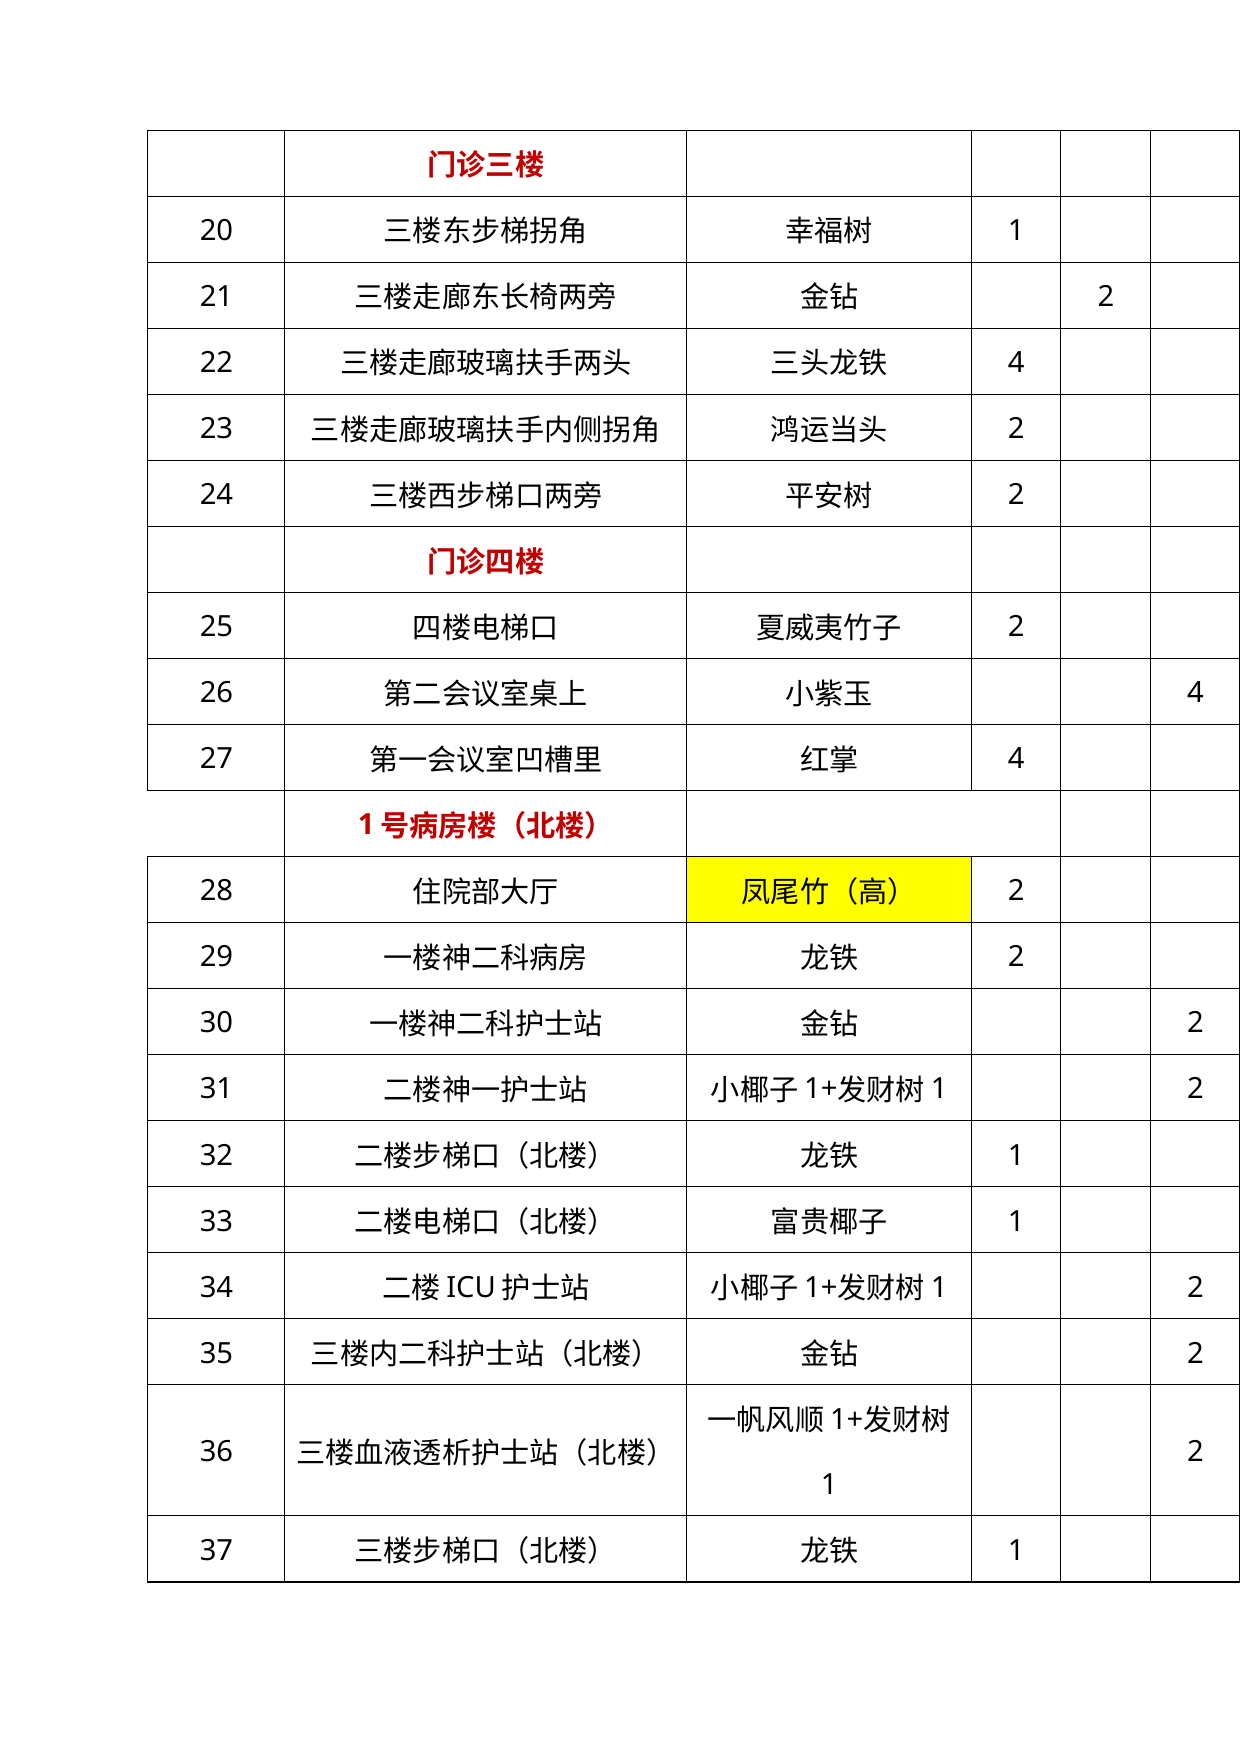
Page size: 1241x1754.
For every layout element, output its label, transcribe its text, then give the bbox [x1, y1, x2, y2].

table_cell 1 [972, 197, 1060, 262]
table_cell [972, 131, 1060, 196]
table_cell 36 [148, 1385, 284, 1515]
table_cell [971, 791, 1060, 856]
table_cell 25 [148, 593, 284, 658]
table_cell [1061, 131, 1150, 196]
table_cell 小紫玉 [687, 659, 971, 724]
table_cell [1061, 461, 1150, 526]
table_cell [1151, 1187, 1239, 1252]
table_cell [1151, 593, 1239, 658]
table_cell [1151, 857, 1239, 922]
table_cell 27 [148, 725, 284, 790]
table_cell 33 [148, 1187, 284, 1252]
table_cell 2 [1151, 1055, 1239, 1120]
table_cell 24 [148, 461, 284, 526]
table_cell [1061, 1187, 1150, 1252]
table_cell [1151, 329, 1239, 394]
table_cell 门诊四楼 [285, 527, 686, 592]
table_cell [972, 527, 1060, 592]
table_cell 2 [972, 923, 1060, 988]
table_cell 22 [148, 329, 284, 394]
table_cell 三楼内二科护士站（北楼） [285, 1319, 686, 1384]
table_cell 平安树 [687, 461, 971, 526]
table_cell 1 [972, 1121, 1060, 1186]
table_cell 三楼血液透析护士站（北楼） [285, 1385, 686, 1515]
table_cell 2 [1151, 1253, 1239, 1318]
table_cell 34 [148, 1253, 284, 1318]
table_cell [1151, 1121, 1239, 1186]
table_cell 三楼走廊玻璃扶手内侧拐角 [285, 395, 686, 460]
table_cell 凤尾竹（高） [687, 857, 971, 922]
table_cell 35 [148, 1319, 284, 1384]
table_cell 1号病房楼（北楼） [285, 791, 686, 856]
table_cell [972, 659, 1060, 724]
table_cell [972, 989, 1060, 1054]
table_cell [1061, 659, 1150, 724]
table_cell [1151, 1516, 1239, 1581]
table_cell [972, 1385, 1060, 1515]
table_cell 2 [972, 857, 1060, 922]
table_cell [1151, 791, 1239, 856]
table_cell [1151, 131, 1239, 196]
table_cell [1061, 1253, 1150, 1318]
table_cell [1151, 725, 1239, 790]
table_cell 三楼步梯口（北楼） [285, 1516, 686, 1581]
table_cell 26 [148, 659, 284, 724]
table_cell 2 [1151, 1385, 1239, 1515]
table_cell 龙铁 [687, 923, 971, 988]
table_cell 三楼走廊东长椅两旁 [285, 263, 686, 328]
table_cell 三楼走廊玻璃扶手两头 [285, 329, 686, 394]
table_cell 门诊三楼 [285, 131, 686, 196]
table_cell 二楼ICU护士站 [285, 1253, 686, 1318]
table_cell 富贵椰子 [687, 1187, 971, 1252]
table_cell [1061, 725, 1150, 790]
table_cell [1151, 197, 1239, 262]
table_cell 三头龙铁 [687, 329, 971, 394]
table_cell [1061, 1121, 1150, 1186]
table_cell 31 [148, 1055, 284, 1120]
table_cell 四楼电梯口 [285, 593, 686, 658]
table_cell 2 [972, 593, 1060, 658]
table_cell 30 [148, 989, 284, 1054]
table_cell 37 [148, 1516, 284, 1581]
table_cell 一楼神二科护士站 [285, 989, 686, 1054]
table_cell [1061, 857, 1150, 922]
table_cell 住院部大厅 [285, 857, 686, 922]
table_cell [1151, 263, 1239, 328]
table_cell [148, 527, 284, 592]
table_cell [1061, 593, 1150, 658]
table_cell 三楼东步梯拐角 [285, 197, 686, 262]
table_cell [972, 1055, 1060, 1120]
table_cell 金钻 [687, 989, 971, 1054]
table_cell 2 [972, 461, 1060, 526]
table_cell 夏威夷竹子 [687, 593, 971, 658]
table_cell 龙铁 [687, 1516, 971, 1581]
table_cell [1061, 1516, 1150, 1581]
table_cell [1061, 1385, 1150, 1515]
table_cell 2 [972, 395, 1060, 460]
table_cell [972, 263, 1060, 328]
table_cell 20 [148, 197, 284, 262]
table_cell 一楼神二科病房 [285, 923, 686, 988]
table_cell 龙铁 [687, 1121, 971, 1186]
table_cell 二楼步梯口（北楼） [285, 1121, 686, 1186]
table_cell 红掌 [687, 725, 971, 790]
table_cell 4 [972, 725, 1060, 790]
table_cell [1061, 197, 1150, 262]
table_cell 小椰子1+发财树1 [687, 1253, 971, 1318]
table_cell [972, 1319, 1060, 1384]
table_cell [148, 791, 284, 856]
table_cell 二楼电梯口（北楼） [285, 1187, 686, 1252]
table_cell [1151, 923, 1239, 988]
table_cell 1 [972, 1187, 1060, 1252]
table_cell 小椰子1+发财树1 [687, 1055, 971, 1120]
table_cell 4 [972, 329, 1060, 394]
table_cell 1 [972, 1516, 1060, 1581]
table_cell 一帆风顺1+发财树1 [687, 1385, 971, 1515]
table_cell [1061, 527, 1150, 592]
table_cell [1061, 329, 1150, 394]
table_cell [687, 131, 971, 196]
table_cell [1151, 527, 1239, 592]
table_cell 幸福树 [687, 197, 971, 262]
table_cell 32 [148, 1121, 284, 1186]
table_cell 23 [148, 395, 284, 460]
table_cell 三楼西步梯口两旁 [285, 461, 686, 526]
table_cell [1061, 395, 1150, 460]
table_cell [1151, 461, 1239, 526]
table_cell [687, 791, 971, 856]
table_cell 金钻 [687, 1319, 971, 1384]
table_cell 二楼神一护士站 [285, 1055, 686, 1120]
table_cell [1061, 1055, 1150, 1120]
table_cell 2 [1151, 989, 1239, 1054]
table_cell [1061, 1319, 1150, 1384]
table_cell 21 [148, 263, 284, 328]
table_cell 第二会议室桌上 [285, 659, 686, 724]
table_cell [1061, 791, 1150, 856]
table_cell 28 [148, 857, 284, 922]
table_cell 鸿运当头 [687, 395, 971, 460]
table_cell 金钻 [687, 263, 971, 328]
table_cell 第一会议室凹槽里 [285, 725, 686, 790]
table_cell [1061, 989, 1150, 1054]
table_cell [148, 131, 284, 196]
table_cell 4 [1151, 659, 1239, 724]
table_cell [687, 527, 971, 592]
table_cell 2 [1061, 263, 1150, 328]
table_cell [1061, 923, 1150, 988]
table_cell [1151, 395, 1239, 460]
table_cell 29 [148, 923, 284, 988]
table_cell [972, 1253, 1060, 1318]
table_cell 2 [1151, 1319, 1239, 1384]
